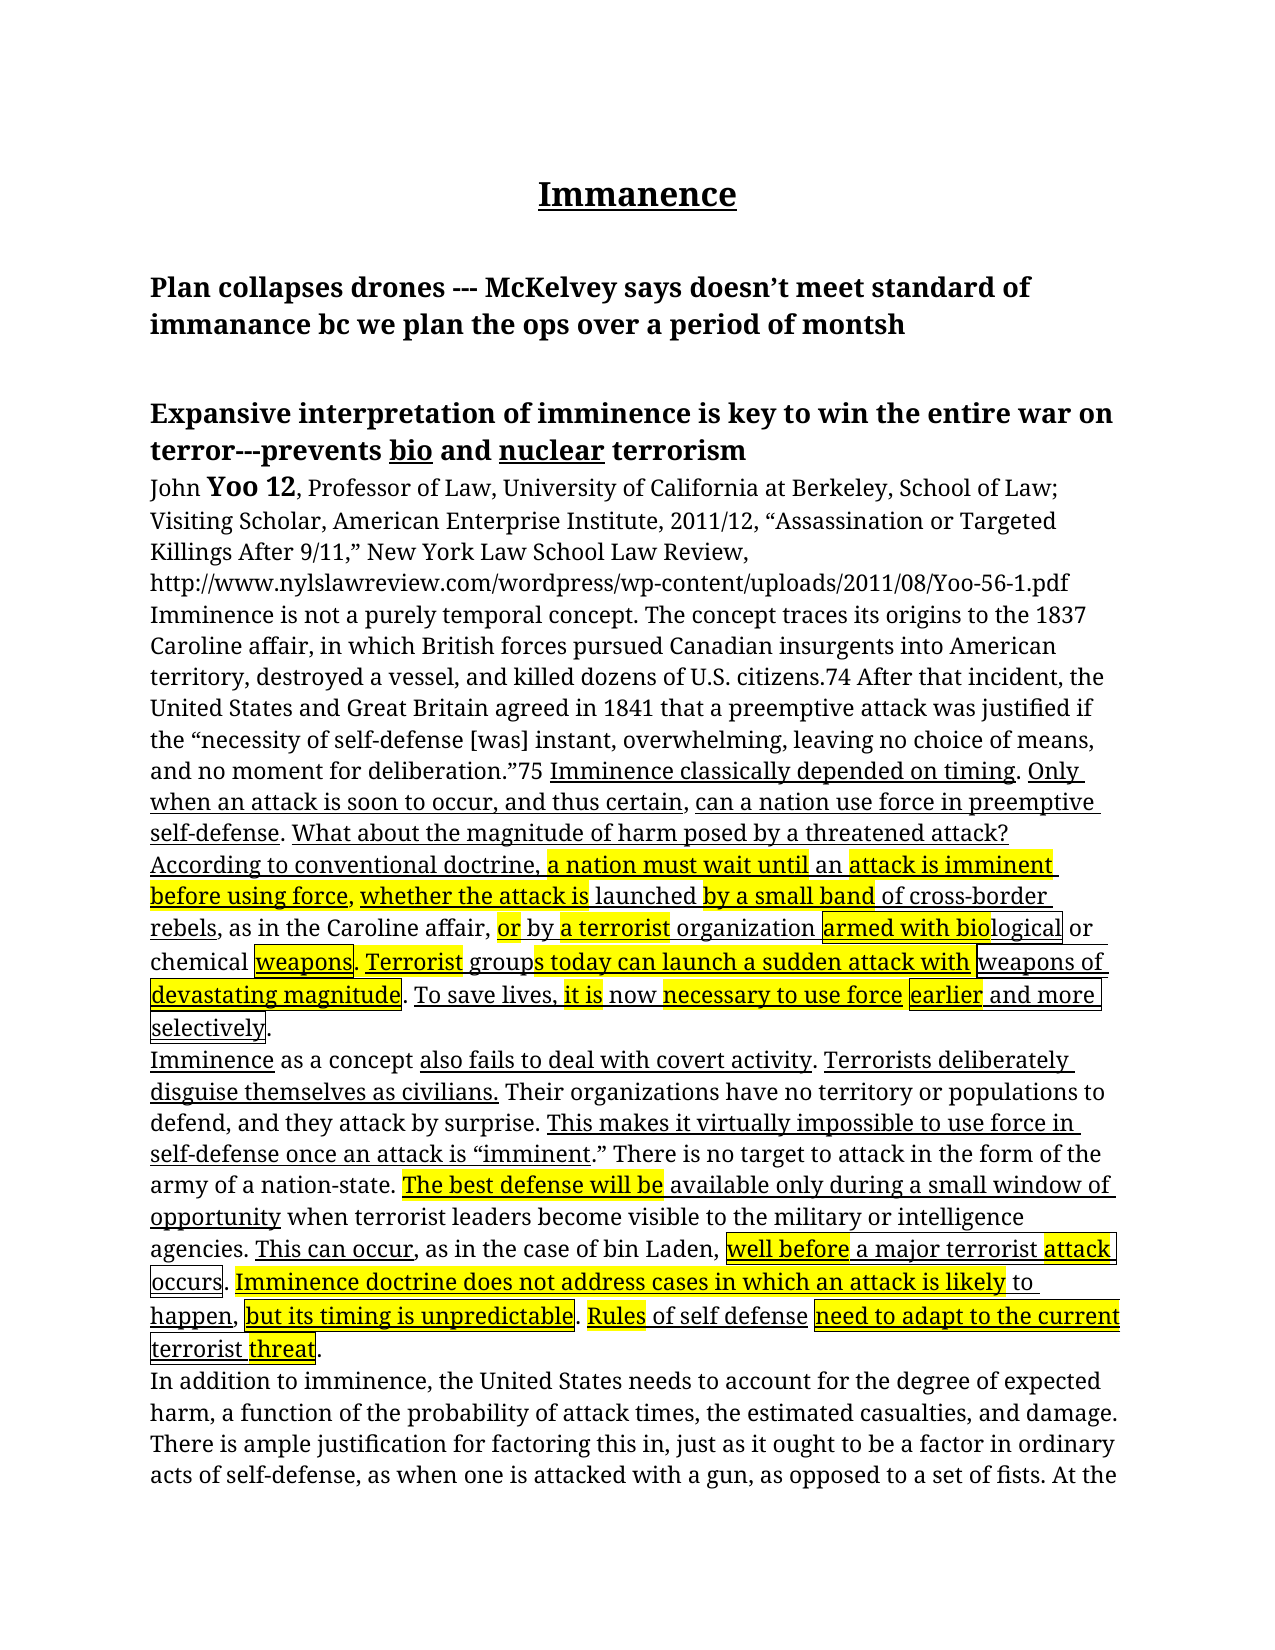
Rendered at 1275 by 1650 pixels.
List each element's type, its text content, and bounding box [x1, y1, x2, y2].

subtitle Expansive interpretation of imminence is key to win the entire war on terror---prevents bio and nuclear terrorism [150, 394, 1125, 468]
text John Yoo 12, Professor of Law, University of California at Berkeley, School of Law; Visiting Scholar, American Enterprise Institute, 2011/12, “Assassination or Targeted Killings After 9/11,” New York Law School Law Review, http://www.nylslawreview.com/wordpress/wp-content/uploads/2011/08/Yoo-56-1.pdf [150, 468, 1125, 598]
subtitle Plan collapses drones --- McKelvey says doesn’t meet standard of immanance bc we plan the ops over a period of montsh [150, 268, 1125, 342]
subtitle Immanence [150, 171, 1125, 216]
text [150, 1365, 1125, 1490]
text Imminence as a concept also fails to deal with covert activity. Terrorists deliberately disguise themselves as civilians. Their organizations have no territory or populations to defend, and they attack by surprise. This makes it virtually impossible to use force in self-defense once an attack is “imminent.” There is no target to attack in the form of the army of a nation-state. The best defense will be available only during a small window of opportunity when terrorist leaders become visible to the military or intelligence agencies. This can occur, as in the case of bin Laden, well before a major terrorist attack occurs. Imminence doctrine does not address cases in which an attack is likely to happen, but its timing is unpredictable. Rules of self defense need to adapt to the current terrorist threat. [150, 1044, 1125, 1365]
text Imminence is not a purely temporal concept. The concept traces its origins to the 1837 Caroline affair, in which British forces pursued Canadian insurgents into American territory, destroyed a vessel, and killed dozens of U.S. citizens.74 After that incident, the United States and Great Britain agreed in 1841 that a preemptive attack was justified if the “necessity of self-defense [was] instant, overwhelming, leaving no choice of means, and no moment for deliberation.”75 Imminence classically depended on timing. Only when an attack is soon to occur, and thus certain, can a nation use force in preemptive self-defense. What about the magnitude of harm posed by a threatened attack? According to conventional doctrine, a nation must wait until an attack is imminent before using force, whether the attack is launched by a small band of cross-border rebels, as in the Caroline affair, or by a terrorist organization armed with biological or chemical weapons. Terrorist groups today can launch a sudden attack with weapons of devastating magnitude. To save lives, it is now necessary to use force earlier and more selectively. [150, 598, 1125, 1044]
